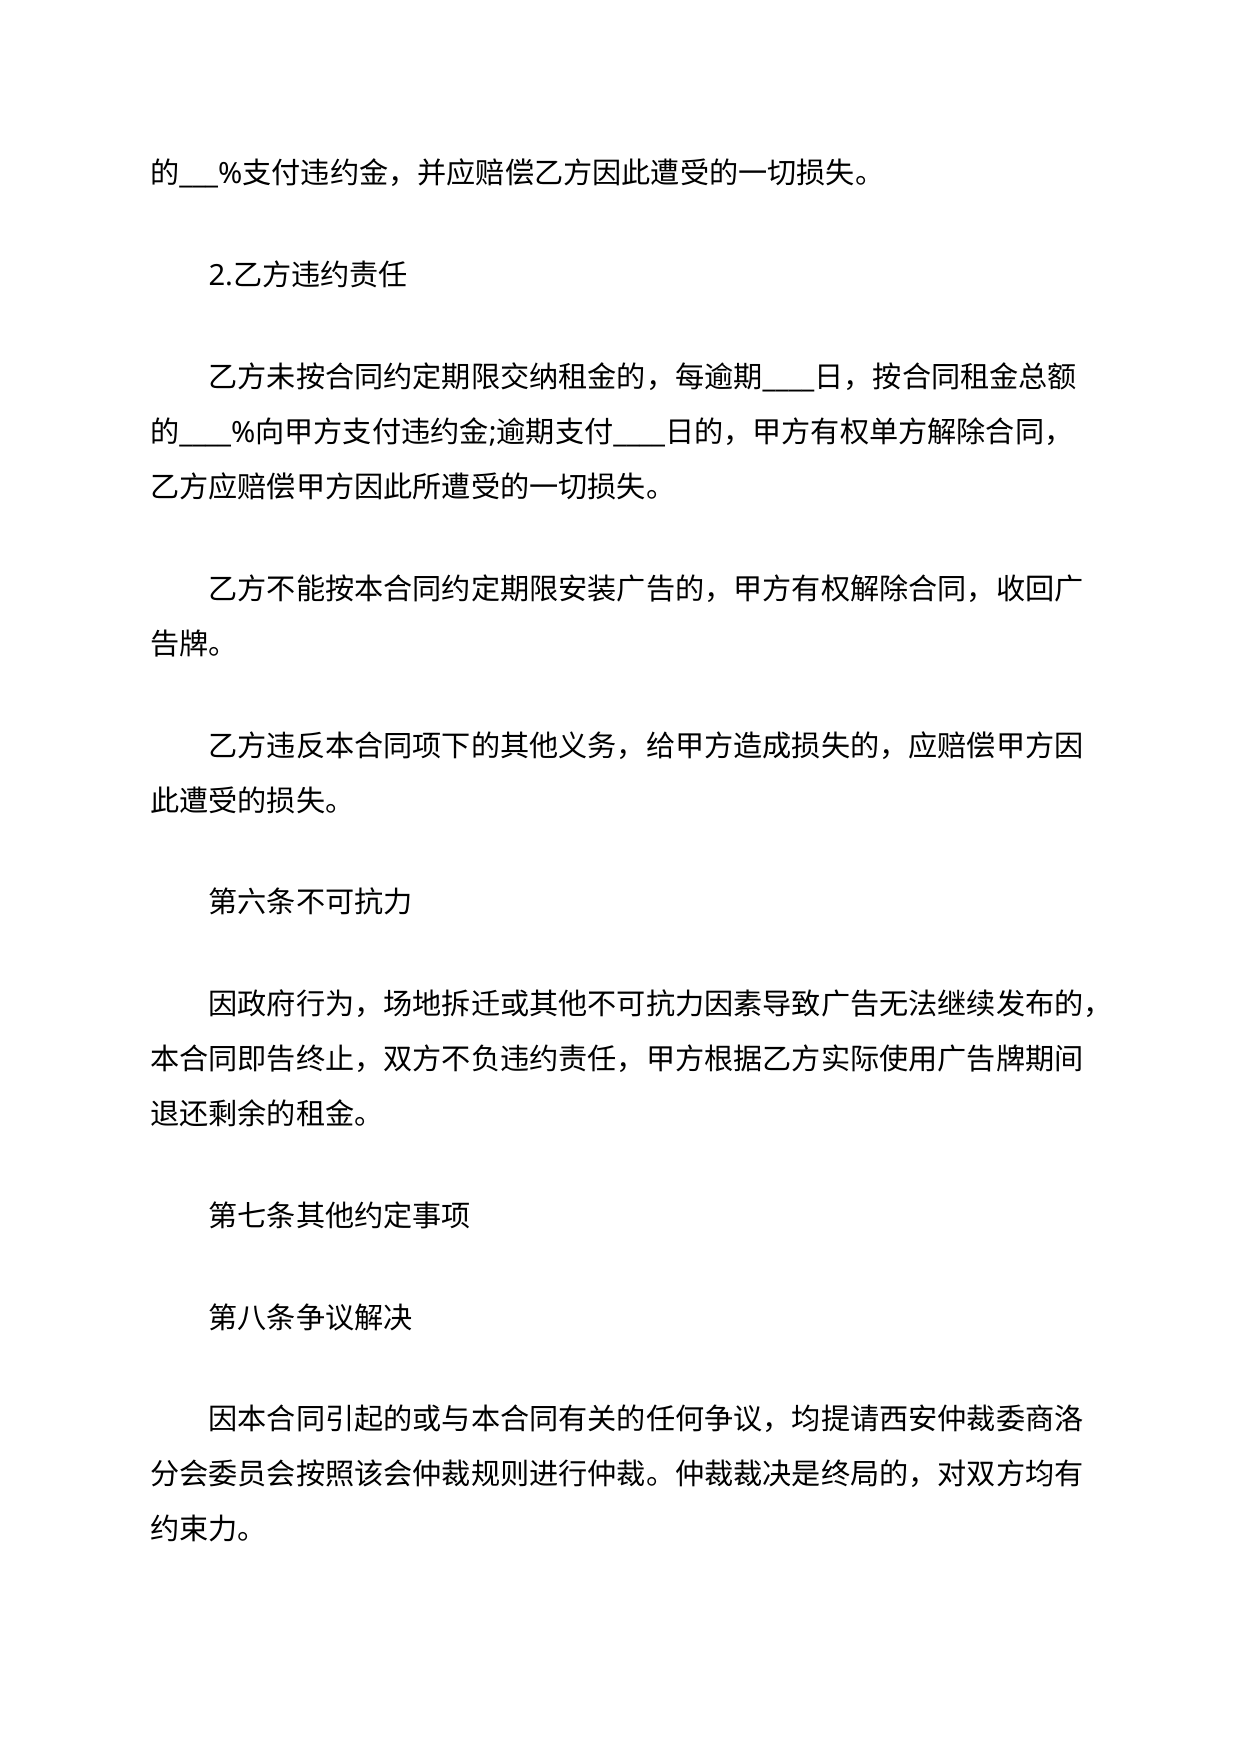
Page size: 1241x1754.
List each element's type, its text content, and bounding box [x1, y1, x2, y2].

text 第七条其他约定事项 [150, 1192, 1090, 1235]
text 因本合同引起的或与本合同有关的任何争议，均提请西安仲裁委商洛分会委员会按照该会仲裁规则进行仲裁。仲裁裁决是终局的，对双方均有约束力。 [150, 1396, 1090, 1548]
text 因政府行为，场地拆迁或其他不可抗力因素导致广告无法继续发布的，本合同即告终止，双方不负违约责任，甲方根据乙方实际使用广告牌期间退还剩余的租金。 [150, 981, 1090, 1133]
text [150, 150, 1090, 192]
text 第八条争议解决 [150, 1294, 1090, 1336]
text 乙方不能按本合同约定期限安装广告的，甲方有权解除合同，收回广告牌。 [150, 566, 1090, 663]
text 2.乙方违约责任 [150, 252, 1090, 294]
text 乙方违反本合同项下的其他义务，给甲方造成损失的，应赔偿甲方因此遭受的损失。 [150, 722, 1090, 819]
text 第六条不可抗力 [150, 879, 1090, 921]
text 乙方未按合同约定期限交纳租金的，每逾期____日，按合同租金总额的____%向甲方支付违约金;逾期支付____日的，甲方有权单方解除合同，乙方应赔偿甲方因此所遭受的一切损失。 [150, 354, 1090, 506]
